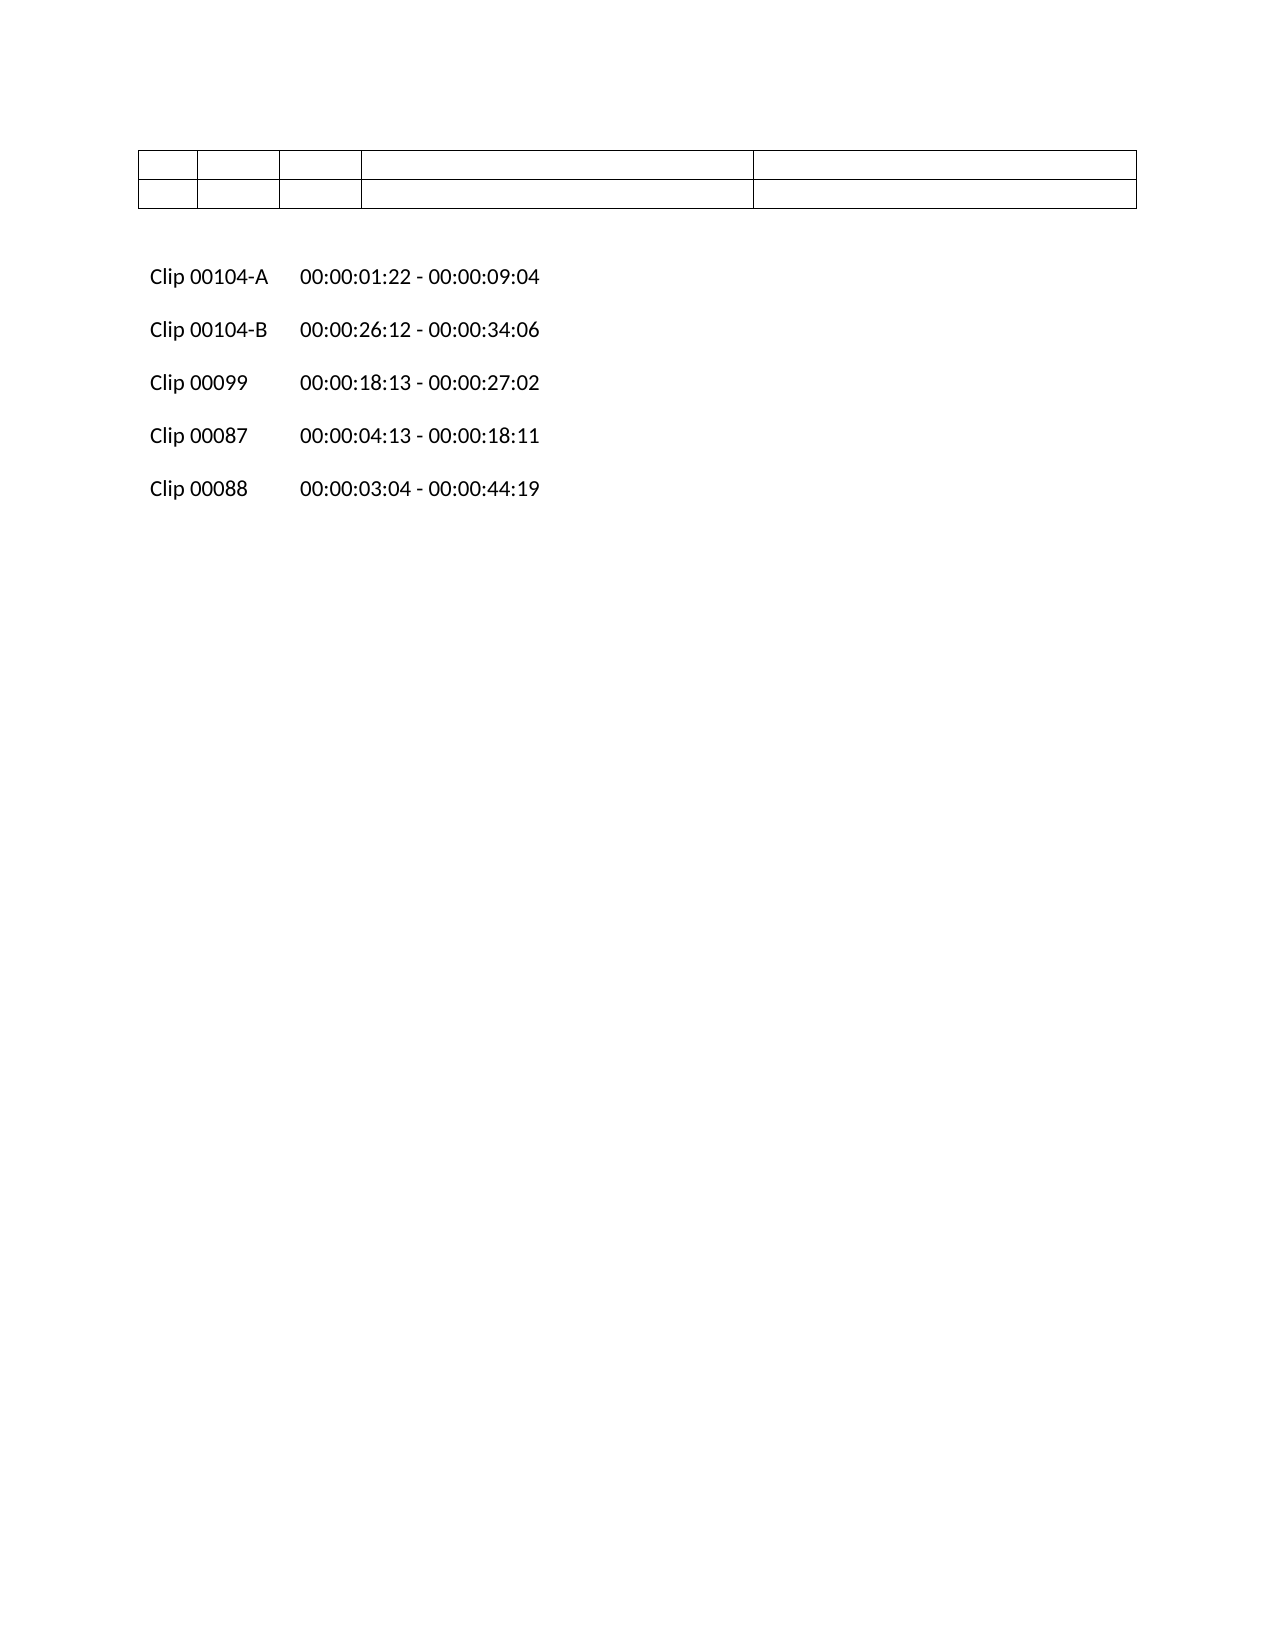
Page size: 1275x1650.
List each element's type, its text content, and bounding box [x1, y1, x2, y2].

text Clip 00087 00:00:04:13 - 00:00:18:11 [150, 421, 1125, 449]
table_cell [198, 151, 279, 179]
table_cell [754, 151, 1136, 179]
text Clip 00088 00:00:03:04 - 00:00:44:19 [150, 474, 1125, 502]
table_cell [280, 151, 361, 179]
table_cell [139, 151, 197, 179]
table_cell [139, 180, 197, 208]
table_cell [362, 180, 753, 208]
text Clip 00104-A 00:00:01:22 - 00:00:09:04 [150, 262, 1125, 290]
table_cell [362, 151, 753, 179]
table_cell [198, 180, 279, 208]
text Clip 00104-B 00:00:26:12 - 00:00:34:06 [150, 315, 1125, 343]
text Clip 00099 00:00:18:13 - 00:00:27:02 [150, 368, 1125, 396]
table_cell [280, 180, 361, 208]
table_cell [754, 180, 1136, 208]
